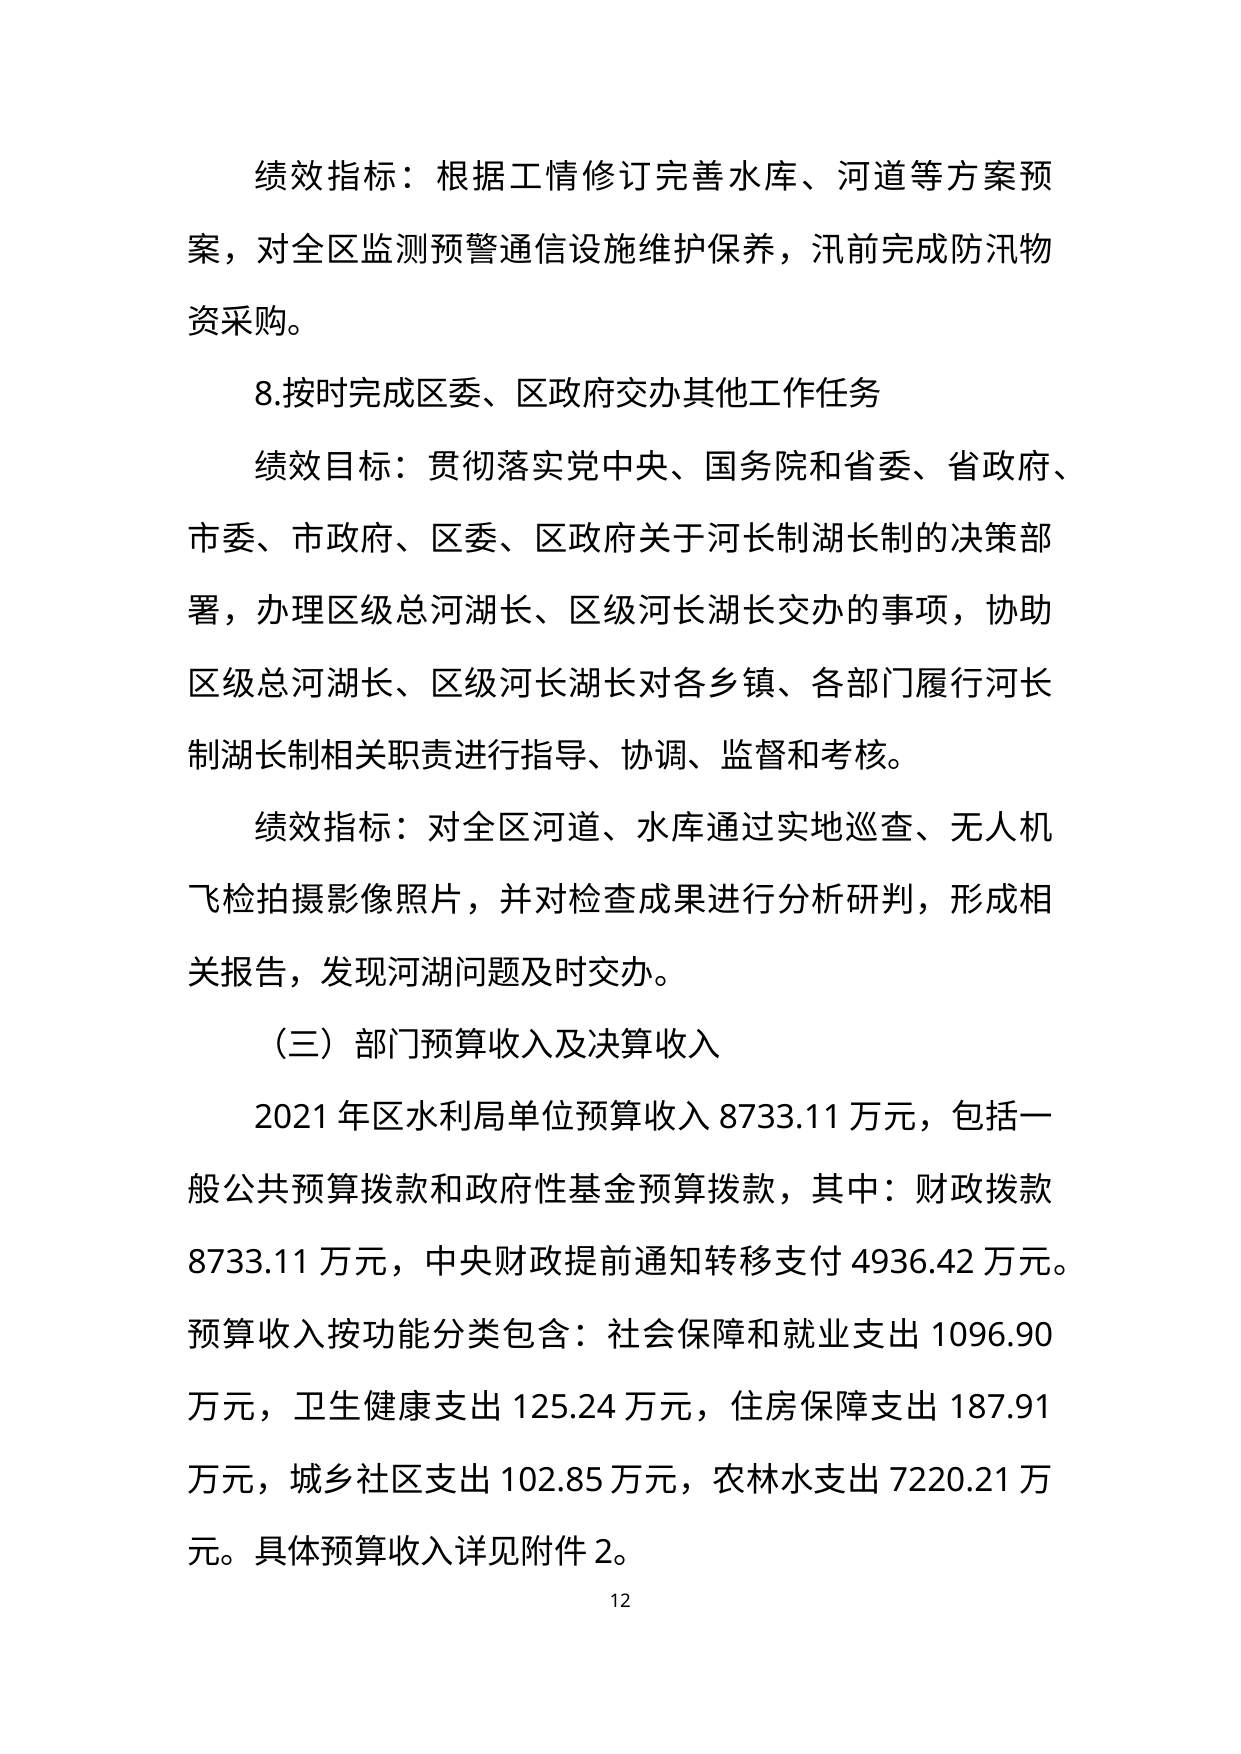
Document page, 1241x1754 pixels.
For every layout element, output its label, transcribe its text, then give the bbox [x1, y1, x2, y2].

subtitle 绩效目标：贯彻落实党中央、国务院和省委、省政府、市委、市政府、区委、区政府关于河长制湖长制的决策部署，办理区级总河湖长、区级河长湖长交办的事项，协助区级总河湖长、区级河长湖长对各乡镇、各部门履行河长制湖长制相关职责进行指导、协调、监督和考核。 [187, 439, 1053, 777]
text 2021年区水利局单位预算收入8733.11万元，包括一般公共预算拨款和政府性基金预算拨款，其中：财政拨款8733.11万元，中央财政提前通知转移支付4936.42万元。预算收入按功能分类包含：社会保障和就业支出1096.90万元，卫生健康支出125.24万元，住房保障支出187.91万元，城乡社区支出102.85万元，农林水支出7220.21万元。具体预算收入详见附件2。 [187, 1090, 1053, 1573]
subtitle 8.按时完成区委、区政府交办其他工作任务 [187, 367, 1053, 415]
subtitle 绩效指标：对全区河道、水库通过实地巡查、无人机飞检拍摄影像照片，并对检查成果进行分析研判，形成相关报告，发现河湖问题及时交办。 [187, 801, 1053, 994]
text （三）部门预算收入及决算收入 [187, 1018, 1053, 1066]
list 绩效指标：根据工情修订完善水库、河道等方案预案，对全区监测预警通信设施维护保养，汛前完成防汛物资采购。 [187, 150, 1053, 343]
